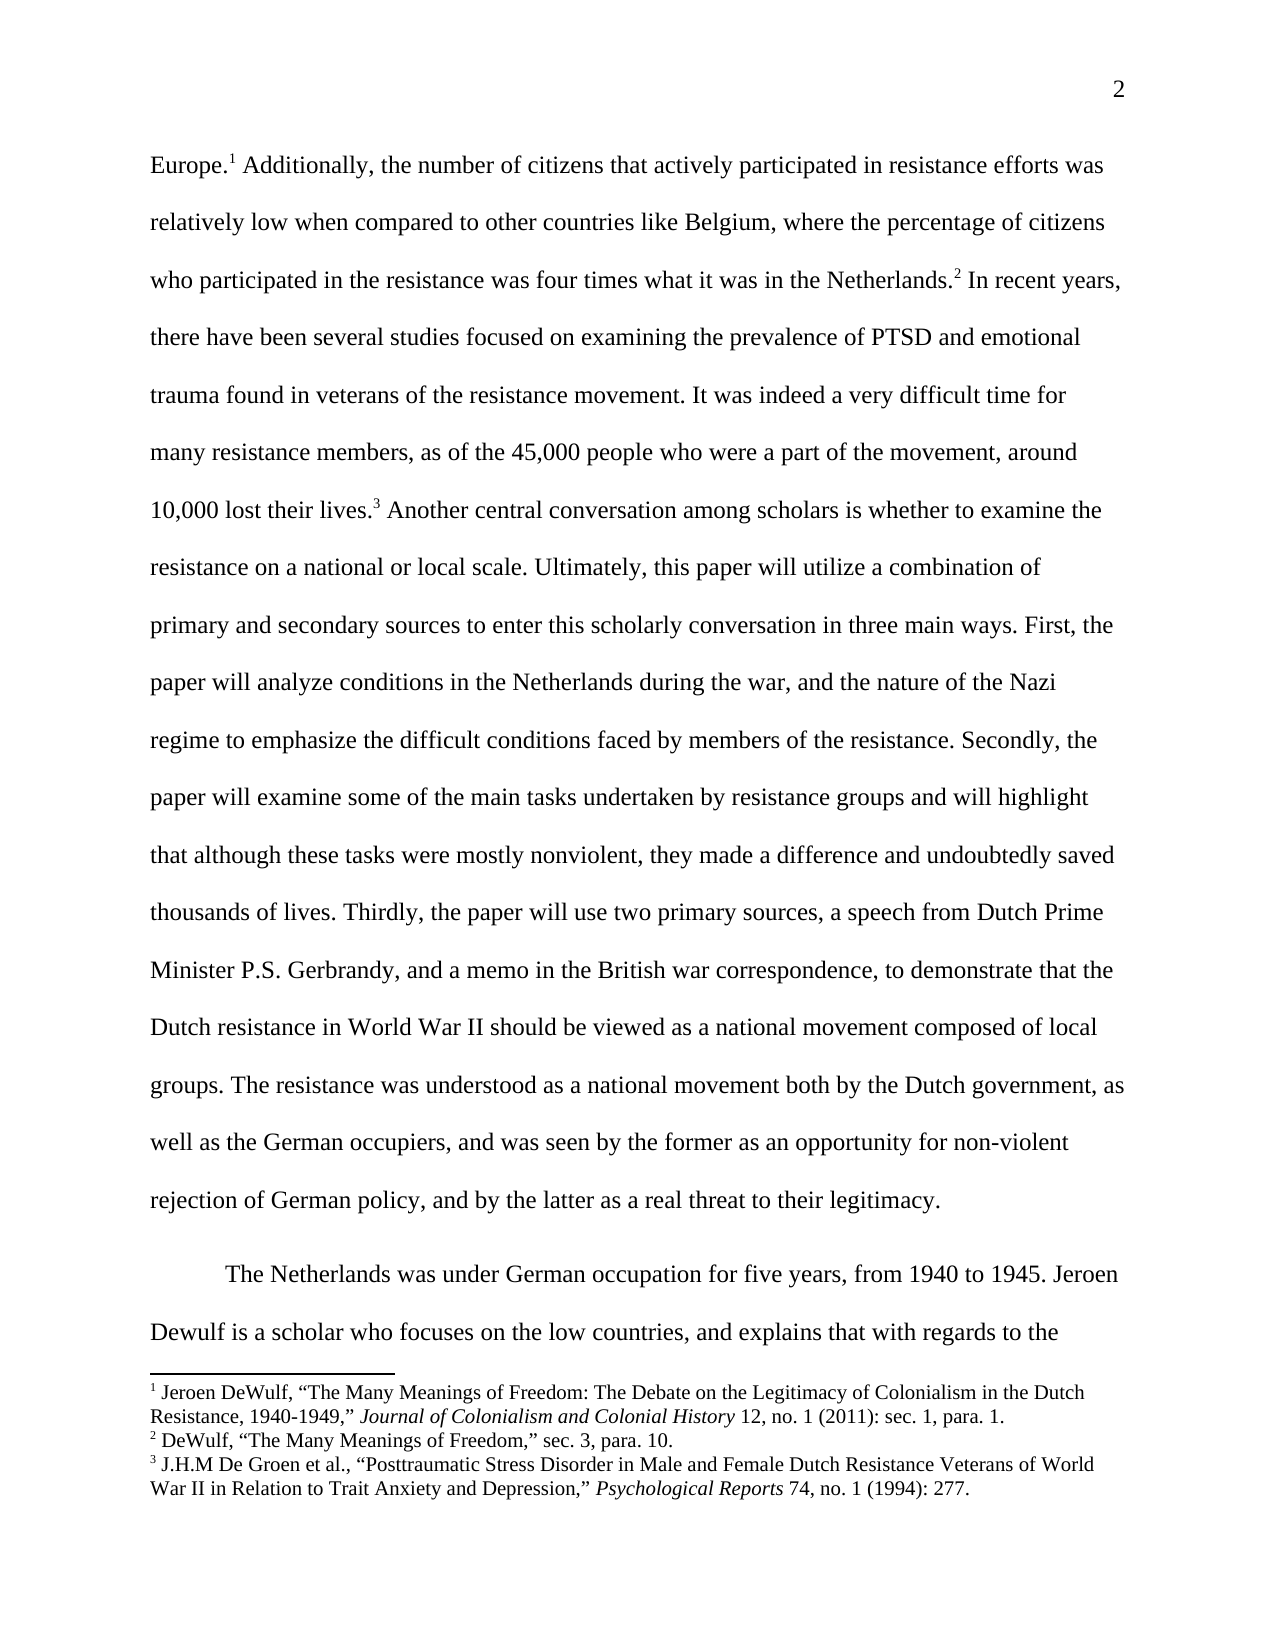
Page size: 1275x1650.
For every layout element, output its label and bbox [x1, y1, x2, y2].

text [150, 150, 1125, 1214]
text [150, 1259, 1125, 1345]
